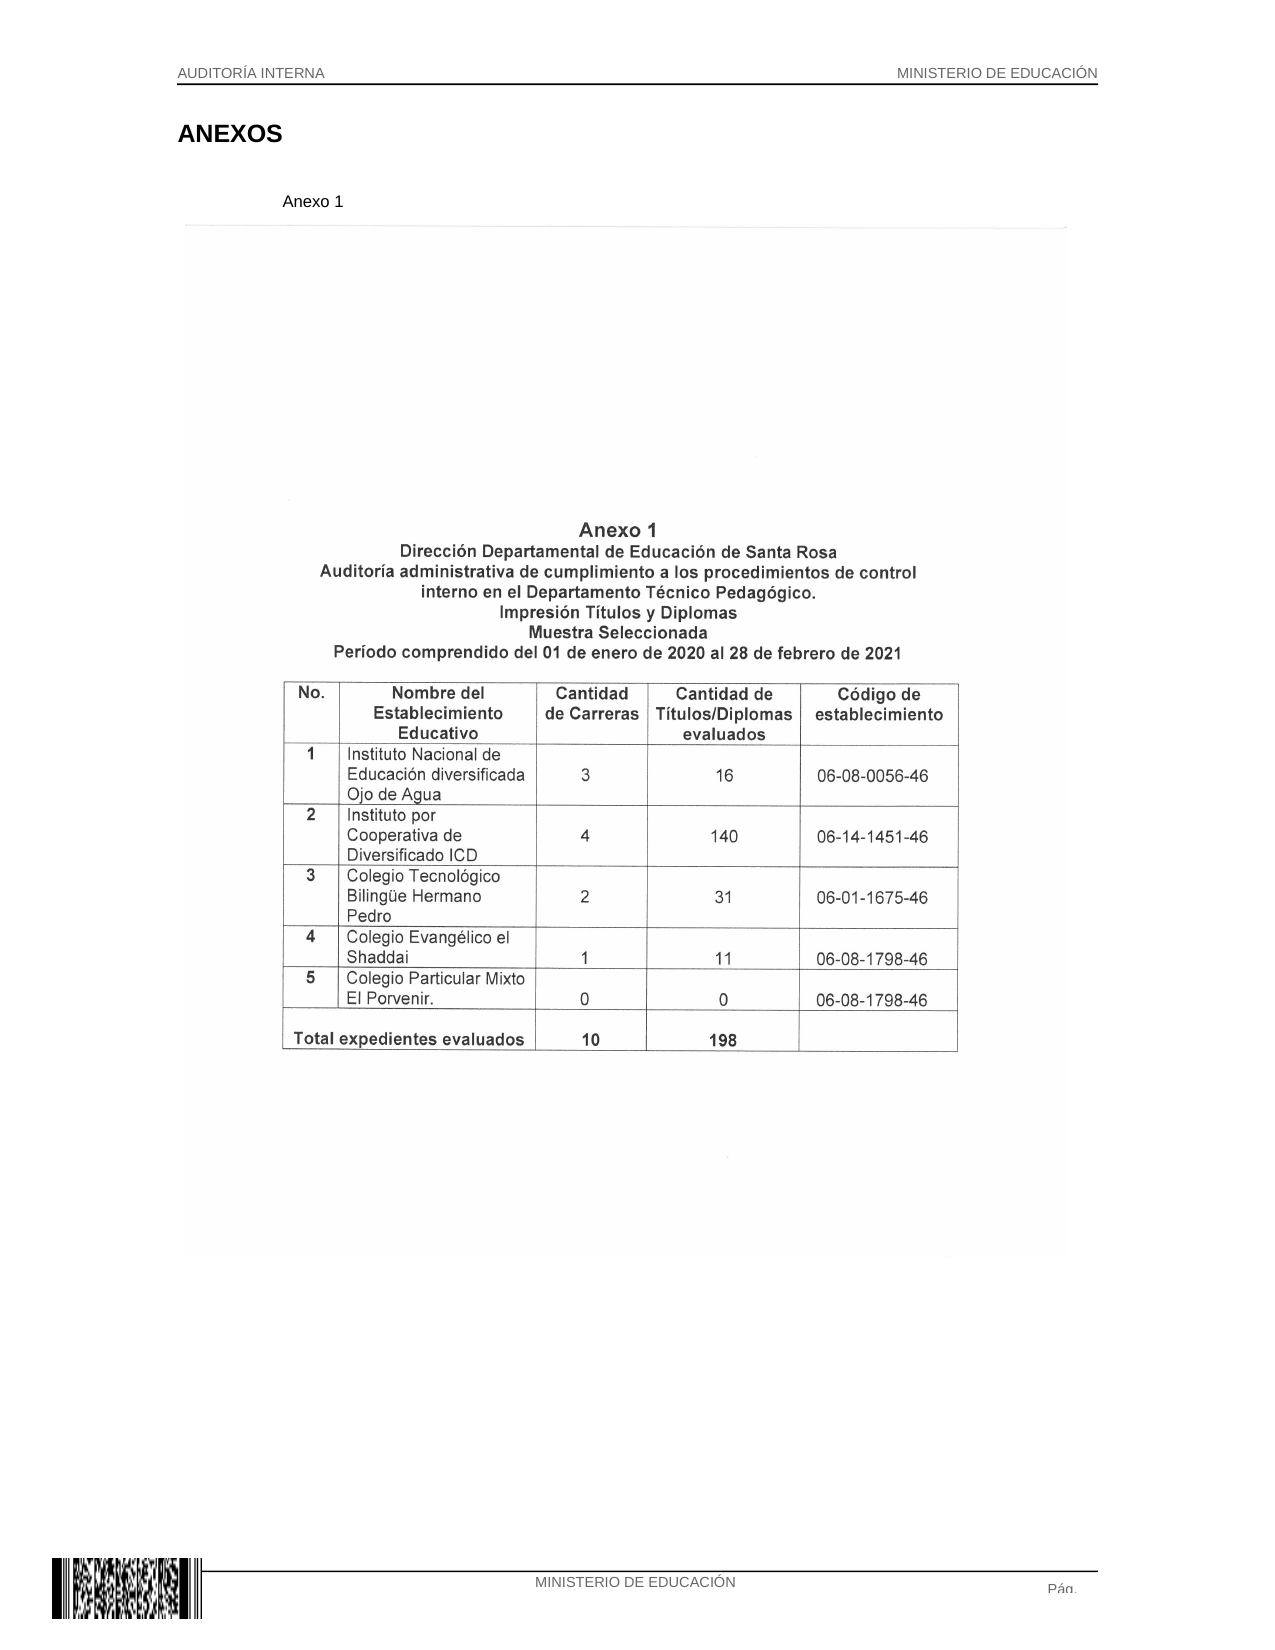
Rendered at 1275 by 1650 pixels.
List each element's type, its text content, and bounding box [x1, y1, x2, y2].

picture [52, 1558, 202, 1619]
text Anexo 1 [282, 192, 1108, 211]
picture [184, 222, 1068, 1258]
subtitle ANEXOS [177, 119, 1108, 148]
